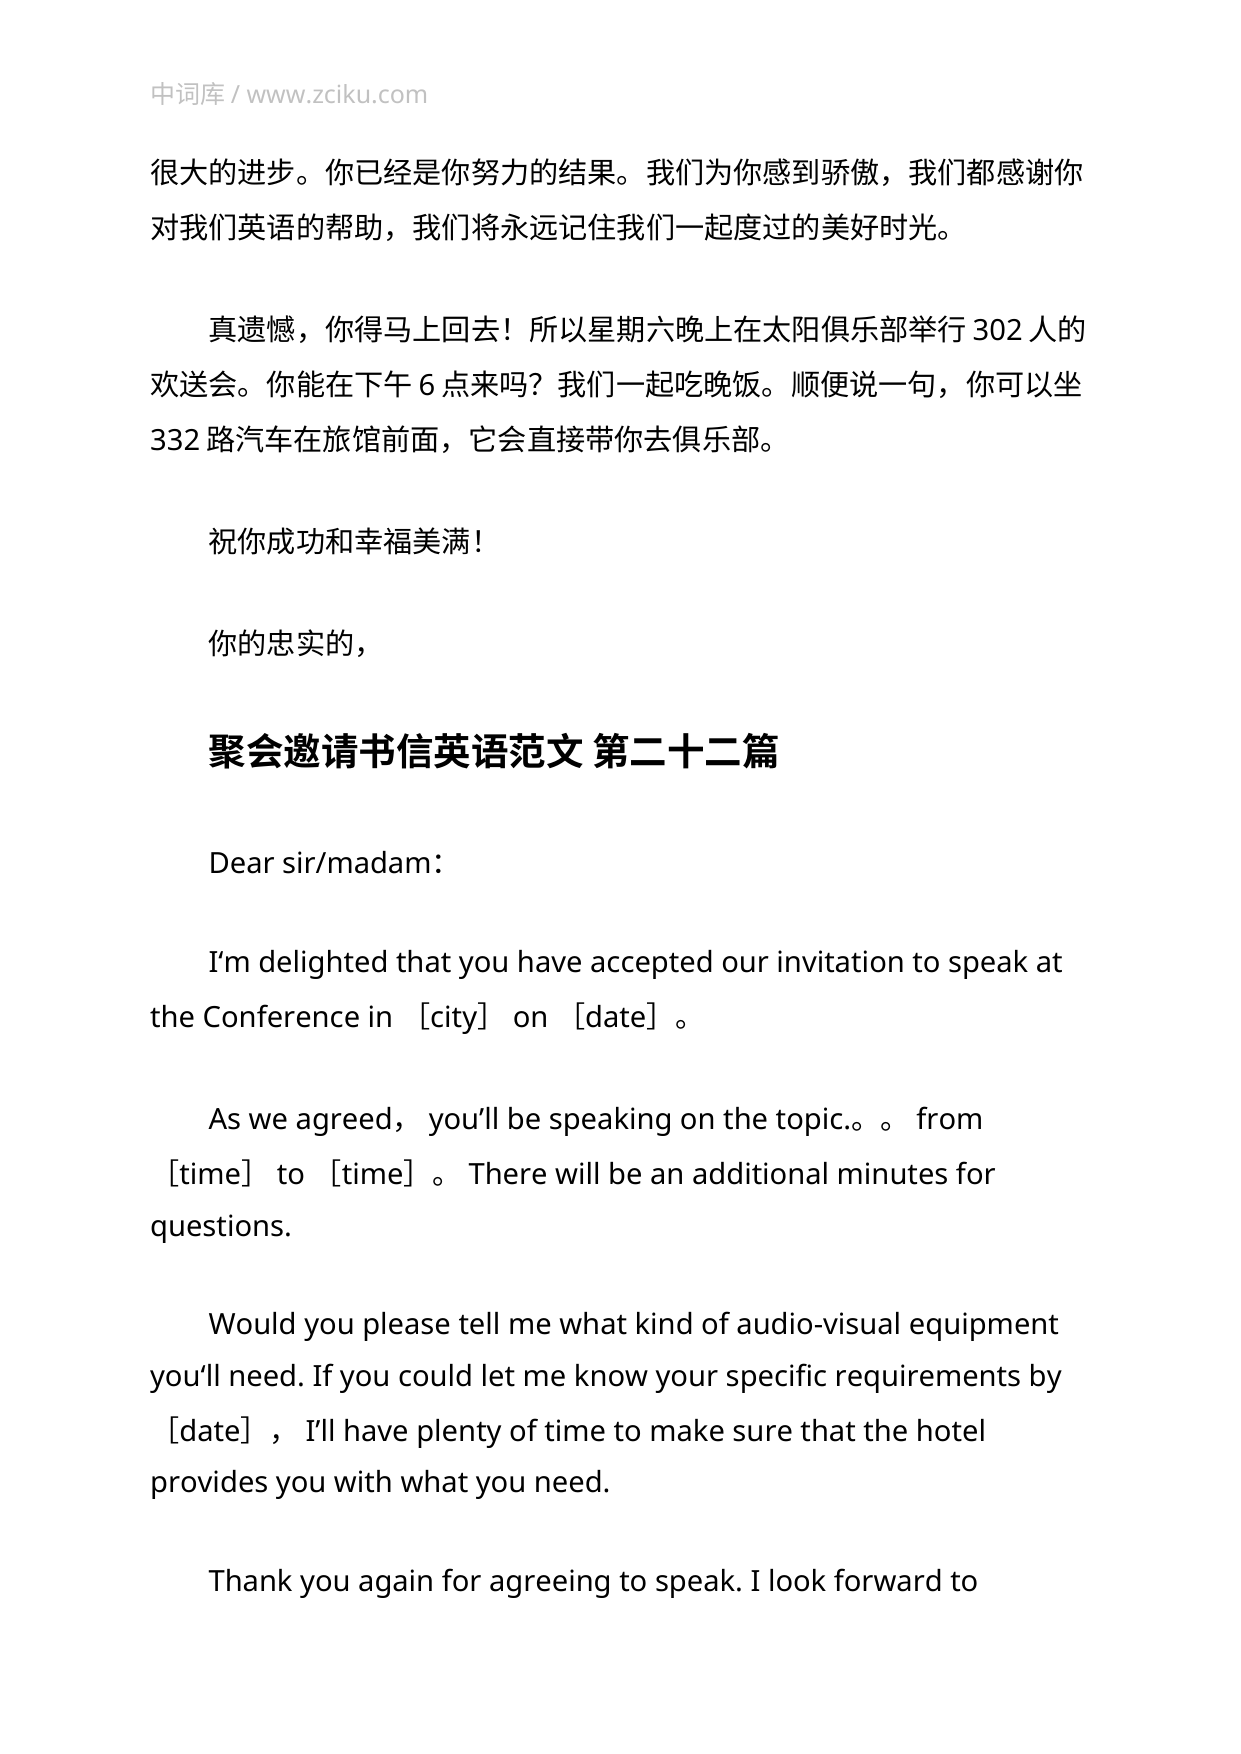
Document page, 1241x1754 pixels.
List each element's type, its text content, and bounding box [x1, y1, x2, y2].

text 真遗憾，你得马上回去！所以星期六晚上在太阳俱乐部举行302人的欢送会。你能在下午6点来吗？我们一起吃晚饭。顺便说一句，你可以坐332路汽车在旅馆前面，它会直接带你去俱乐部。 [150, 307, 1090, 459]
text 你的忠实的， [150, 620, 1090, 663]
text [150, 150, 1090, 247]
text 聚会邀请书信英语范文 第二十二篇 [150, 722, 1090, 776]
text Dear sir/madam： [150, 839, 1090, 882]
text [150, 1560, 1090, 1600]
text 祝你成功和幸福美满！ [150, 519, 1090, 561]
text As we agreed， you’ll be speaking on the topic.。。 from ［time］ to ［time］。 There will be an additional minutes for questions. [150, 1096, 1090, 1245]
text Would you please tell me what kind of audio-visual equipment you‘ll need. If you could let me know your specific requirements by ［date］， I’ll have plenty of time to make sure that the hotel provides you with what you need. [150, 1303, 1090, 1501]
text I‘m delighted that you have accepted our invitation to speak at the Conference in ［city］ on ［date］。 [150, 942, 1090, 1036]
